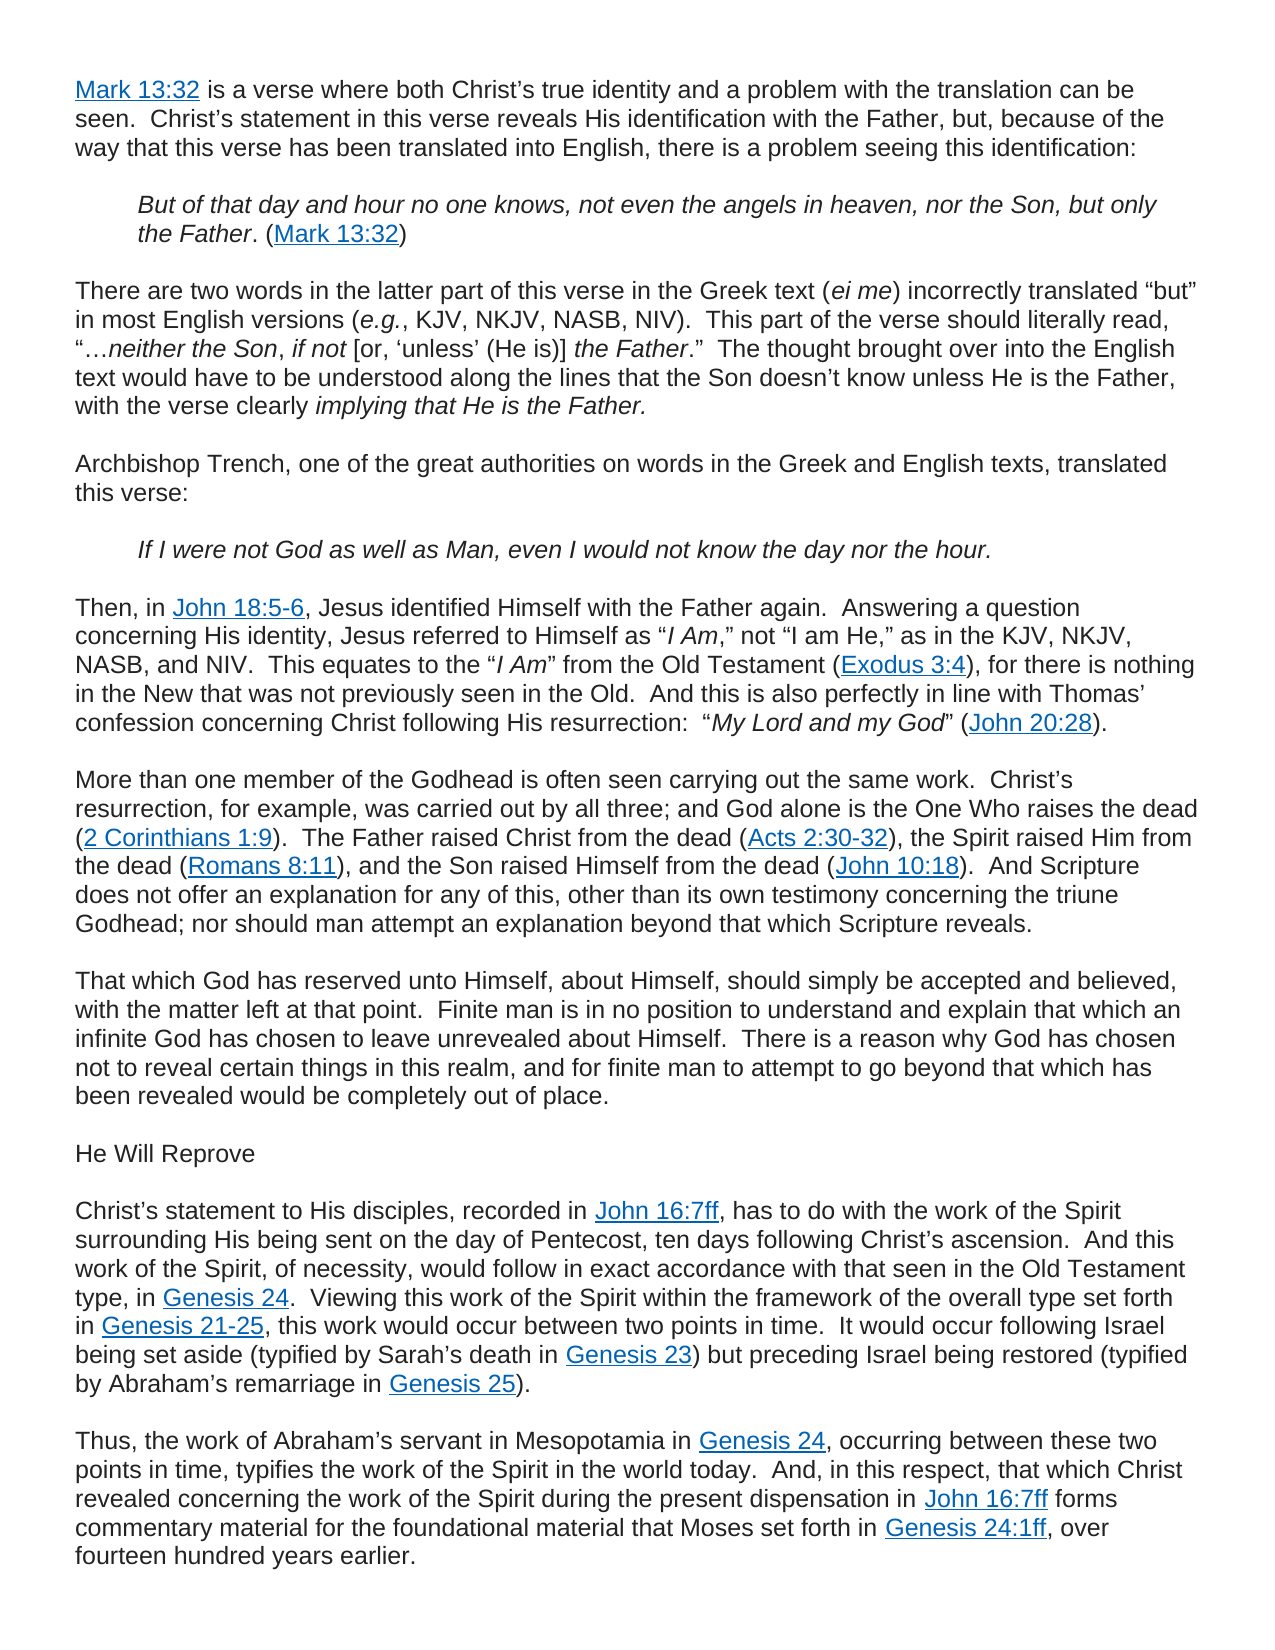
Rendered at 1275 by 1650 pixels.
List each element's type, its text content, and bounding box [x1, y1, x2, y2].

text He Will Reprove [75, 1139, 1200, 1167]
text Mark 13:32 is a verse where both Christ’s true identity and a problem with the translation can be seen. Christ’s statement in this verse reveals His identification with the Father, but, because of the way that this verse has been translated into English, there is a problem seeing this identification: [75, 75, 1200, 161]
text Thus, the work of Abraham’s servant in Mesopotamia in Genesis 24, occurring between these two points in time, typifies the work of the Spirit in the world today. And, in this respect, that which Christ revealed concerning the work of the Spirit during the present dispensation in John 16:7ff forms commentary material for the foundational material that Moses set forth in Genesis 24:1ff, over fourteen hundred years earlier. [75, 1426, 1200, 1570]
text Christ’s statement to His disciples, recorded in John 16:7ff, has to do with the work of the Spirit surrounding His being sent on the day of Pentecost, ten days following Christ’s ascension. And this work of the Spirit, of necessity, would follow in exact accordance with that seen in the Old Testament type, in Genesis 24. Viewing this work of the Spirit within the framework of the overall type set forth in Genesis 21-25, this work would occur between two points in time. It would occur following Israel being set aside (typified by Sarah’s death in Genesis 23) but preceding Israel being restored (typified by Abraham’s remarriage in Genesis 25). [75, 1196, 1200, 1397]
text Then, in John 18:5-6, Jesus identified Himself with the Father again. Answering a question concerning His identity, Jesus referred to Himself as “I Am,” not “I am He,” as in the KJV, NKJV, NASB, and NIV. This equates to the “I Am” from the Old Testament (Exodus 3:4), for there is nothing in the New that was not previously seen in the Old. And this is also perfectly in line with Thomas’ confession concerning Christ following His resurrection: “My Lord and my God” (John 20:28). [75, 592, 1200, 736]
text But of that day and hour no one knows, not even the angels in heaven, nor the Son, but only the Father. (Mark 13:32) [137, 190, 1200, 247]
text That which God has reserved unto Himself, about Himself, should simply be accepted and believed, with the matter left at that point. Finite man is in no position to understand and explain that which an infinite God has chosen to leave unrevealed about Himself. There is a reason why God has chosen not to reveal certain things in this realm, and for finite man to attempt to go beyond that which has been revealed would be completely out of place. [75, 966, 1200, 1110]
text More than one member of the Godhead is often seen carrying out the same work. Christ’s resurrection, for example, was carried out by all three; and God alone is the One Who raises the dead (2 Corinthians 1:9). The Father raised Christ from the dead (Acts 2:30-32), the Spirit raised Him from the dead (Romans 8:11), and the Son raised Himself from the dead (John 10:18). And Scripture does not offer an explanation for any of this, other than its own testimony concerning the triune Godhead; nor should man attempt an explanation beyond that which Scripture reveals. [75, 765, 1200, 937]
text There are two words in the latter part of this verse in the Greek text (ei me) incorrectly translated “but” in most English versions (e.g., KJV, NKJV, NASB, NIV). This part of the verse should literally read, “…neither the Son, if not [or, ‘unless’ (He is)] the Father.” The thought brought over into the English text would have to be understood along the lines that the Son doesn’t know unless He is the Father, with the verse clearly implying that He is the Father. [75, 276, 1200, 420]
text If I were not God as well as Man, even I would not know the day nor the hour. [137, 535, 1200, 564]
text Archbishop Trench, one of the great authorities on words in the Greek and English texts, translated this verse: [75, 449, 1200, 506]
